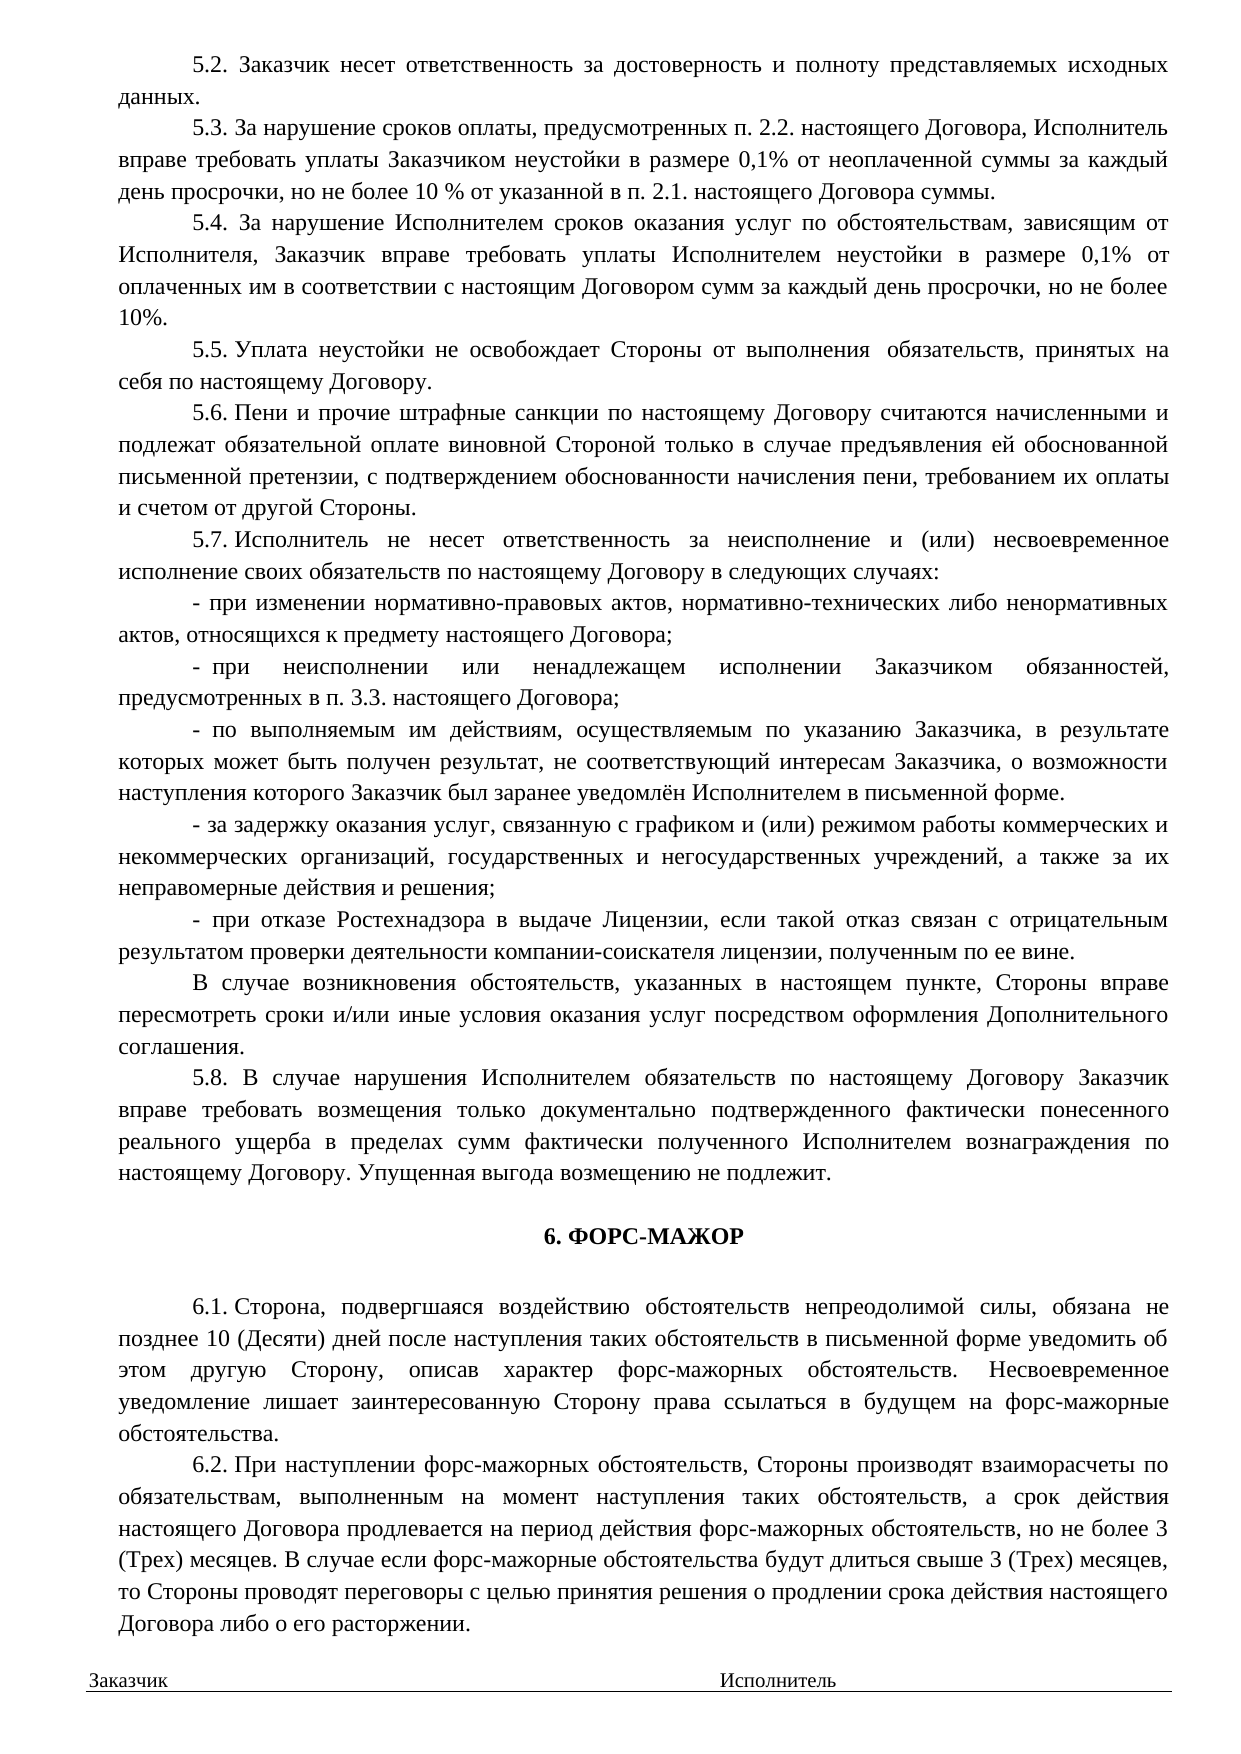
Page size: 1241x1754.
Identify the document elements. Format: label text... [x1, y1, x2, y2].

list при изменении нормативно-правовых актов, нормативно-технических либо ненормативных актов, относящихся к предмету настоящего Договора; [118, 588, 1169, 648]
list при неисполнении или ненадлежащем исполнении Заказчиком обязанностей, предусмотренных в п. 3.3. настоящего Договора; [118, 652, 1169, 711]
list Сторона, подвергшаяся воздействию обстоятельств непреодолимой силы, обязана не позднее 10 (Десяти) дней после наступления таких обстоятельств в письменной форме уведомить об этом другую Сторону, описав характер форс-мажорных обстоятельств. Несвоевременное уведомление лишает заинтересованную Сторону права ссылаться в будущем на форс-мажорные обстоятельства. [118, 1292, 1169, 1446]
list за задержку оказания услуг, связанную с графиком и (или) режимом работы коммерческих и некоммерческих организаций, государственных и негосударственных учреждений, а также за их неправомерные действия и решения; [118, 810, 1169, 901]
list Уплата неустойки не освобождает Стороны от выполнения обязательств, принятых на себя по настоящему Договору. [118, 335, 1169, 394]
list За нарушение Исполнителем сроков оказания услуг по обстоятельствам, зависящим от Исполнителя, Заказчик вправе требовать уплаты Исполнителем неустойки в размере 0,1% от оплаченных им в соответствии с настоящим Договором сумм за каждый день просрочки, но не более 10%. [118, 208, 1169, 331]
list Заказчик несет ответственность за достоверность и полноту представляемых исходных данных. [118, 50, 1169, 109]
list Пени и прочие штрафные санкции по настоящему Договору считаются начисленными и подлежат обязательной оплате виновной Стороной только в случае предъявления ей обоснованной письменной претензии, с подтверждением обоснованности начисления пени, требованием их оплаты и счетом от другой Стороны. [118, 398, 1169, 521]
text В случае возникновения обстоятельств, указанных в настоящем пункте, Стороны вправе пересмотреть сроки и/или иные условия оказания услуг посредством оформления Дополнительного соглашения. [118, 968, 1169, 1059]
list В случае нарушения Исполнителем обязательств по настоящему Договору Заказчик вправе требовать возмещения только документально подтвержденного фактически понесенного реального ущерба в пределах сумм фактически полученного Исполнителем вознаграждения по настоящему Договору. Упущенная выгода возмещению не подлежит. [118, 1063, 1169, 1186]
list За нарушение сроков оплаты, предусмотренных п. 2.2. настоящего Договора, Исполнитель вправе требовать уплаты Заказчиком неустойки в размере 0,1% от неоплаченной суммы за каждый день просрочки, но не более 10 % от указанной в п. 2.1. настоящего Договора суммы. [118, 113, 1169, 204]
list по выполняемым им действиям, осуществляемым по указанию Заказчика, в результате которых может быть получен результат, не соответствующий интересам Заказчика, о возможности наступления которого Заказчик был заранее уведомлён Исполнителем в письменной форме. [118, 715, 1169, 806]
subtitle ФОРС-МАЖОР [544, 1222, 1192, 1249]
list Исполнитель не несет ответственность за неисполнение и (или) несвоевременное исполнение своих обязательств по настоящему Договору в следующих случаях: [118, 525, 1169, 584]
list При наступлении форс-мажорных обстоятельств, Стороны производят взаиморасчеты по обязательствам, выполненным на момент наступления таких обстоятельств, а срок действия настоящего Договора продлевается на период действия форс-мажорных обстоятельств, но не более 3 (Трех) месяцев. В случае если форс-мажорные обстоятельства будут длиться свыше 3 (Трех) месяцев, то Стороны проводят переговоры с целью принятия решения о продлении срока действия настоящего Договора либо о его расторжении. [118, 1450, 1169, 1636]
list при отказе Ростехнадзора в выдаче Лицензии, если такой отказ связан с отрицательным результатом проверки деятельности компании-соискателя лицензии, полученным по ее вине. [118, 905, 1169, 964]
